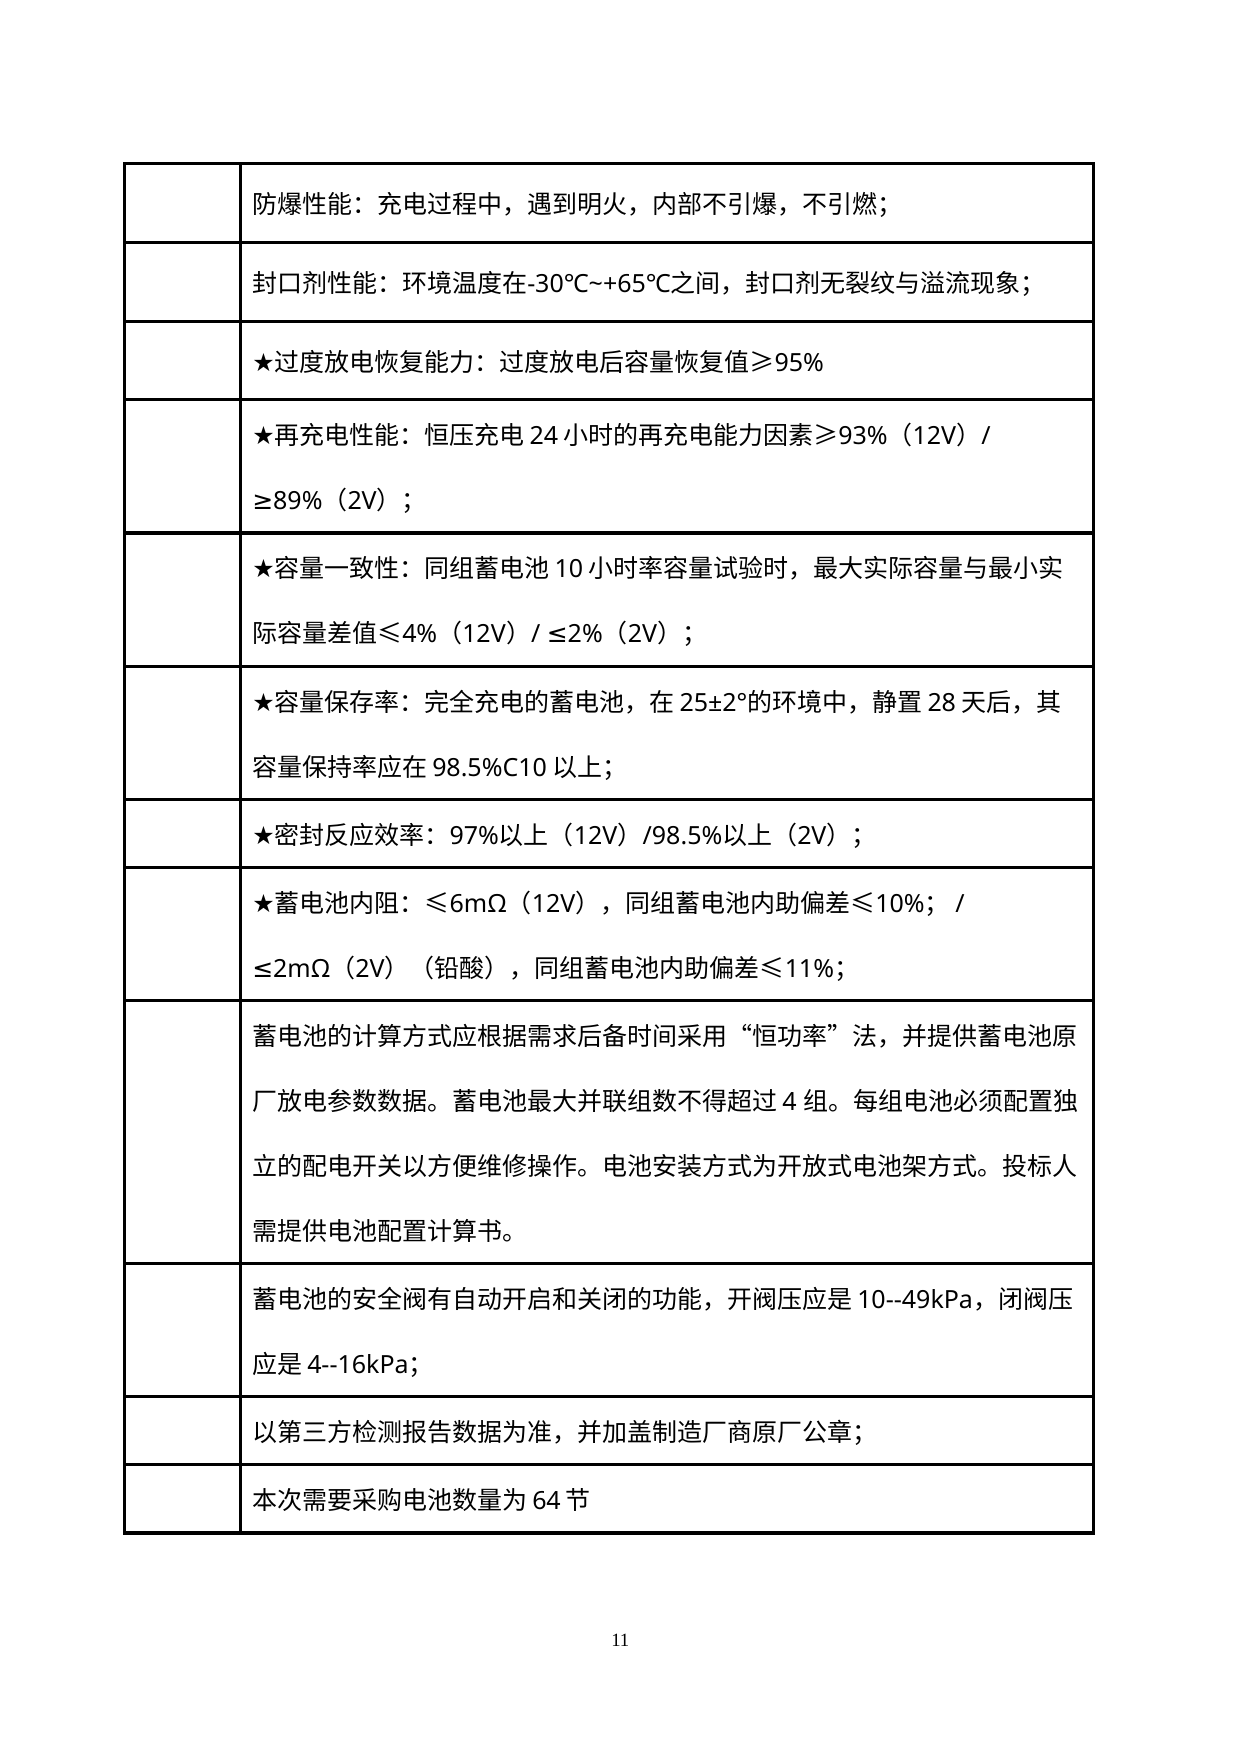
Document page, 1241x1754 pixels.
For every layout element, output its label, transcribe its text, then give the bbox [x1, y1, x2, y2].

table_cell [126, 801, 239, 866]
table_cell ★蓄电池内阻：≤6mΩ（12V），同组蓄电池内助偏差≤10%； / ≤2mΩ（2V）（铅酸），同组蓄电池内助偏差≤11%； [242, 869, 1092, 999]
table_cell ★容量保存率：完全充电的蓄电池，在25±2°的环境中，静置28天后，其容量保持率应在98.5%C10以上； [242, 668, 1092, 798]
table_cell [126, 869, 239, 999]
table_cell [126, 535, 239, 664]
table_cell [126, 244, 239, 319]
table_cell ★过度放电恢复能力：过度放电后容量恢复值≥95% [242, 323, 1092, 398]
table_cell [126, 323, 239, 398]
table_cell ★容量一致性：同组蓄电池10小时率容量试验时，最大实际容量与最小实际容量差值≤4%（12V）/ ≤2%（2V）； [242, 535, 1092, 664]
table_cell [126, 668, 239, 798]
table_cell [126, 1265, 239, 1395]
table_cell 蓄电池的安全阀有自动开启和关闭的功能，开阀压应是10--49kPa，闭阀压应是4--16kPa； [242, 1265, 1092, 1395]
table_cell 以第三方检测报告数据为准，并加盖制造厂商原厂公章； [242, 1398, 1092, 1463]
table_cell 本次需要采购电池数量为64节 [242, 1466, 1092, 1531]
table_cell [126, 1002, 239, 1262]
table_cell [126, 401, 239, 531]
table_cell ★再充电性能：恒压充电24小时的再充电能力因素≥93%（12V）/≥89%（2V）； [242, 401, 1092, 531]
table_cell [126, 165, 239, 241]
table_cell 封口剂性能：环境温度在-30℃~+65℃之间，封口剂无裂纹与溢流现象； [242, 244, 1092, 319]
table_cell 防爆性能：充电过程中，遇到明火，内部不引爆，不引燃； [242, 165, 1092, 241]
table_cell 蓄电池的计算方式应根据需求后备时间采用“恒功率”法，并提供蓄电池原厂放电参数数据。蓄电池最大并联组数不得超过4 组。每组电池必须配置独立的配电开关以方便维修操作。电池安装方式为开放式电池架方式。投标人需提供电池配置计算书。 [242, 1002, 1092, 1262]
table_cell [126, 1466, 239, 1531]
table_cell ★密封反应效率：97%以上（12V）/98.5%以上（2V）； [242, 801, 1092, 866]
table_cell [126, 1398, 239, 1463]
